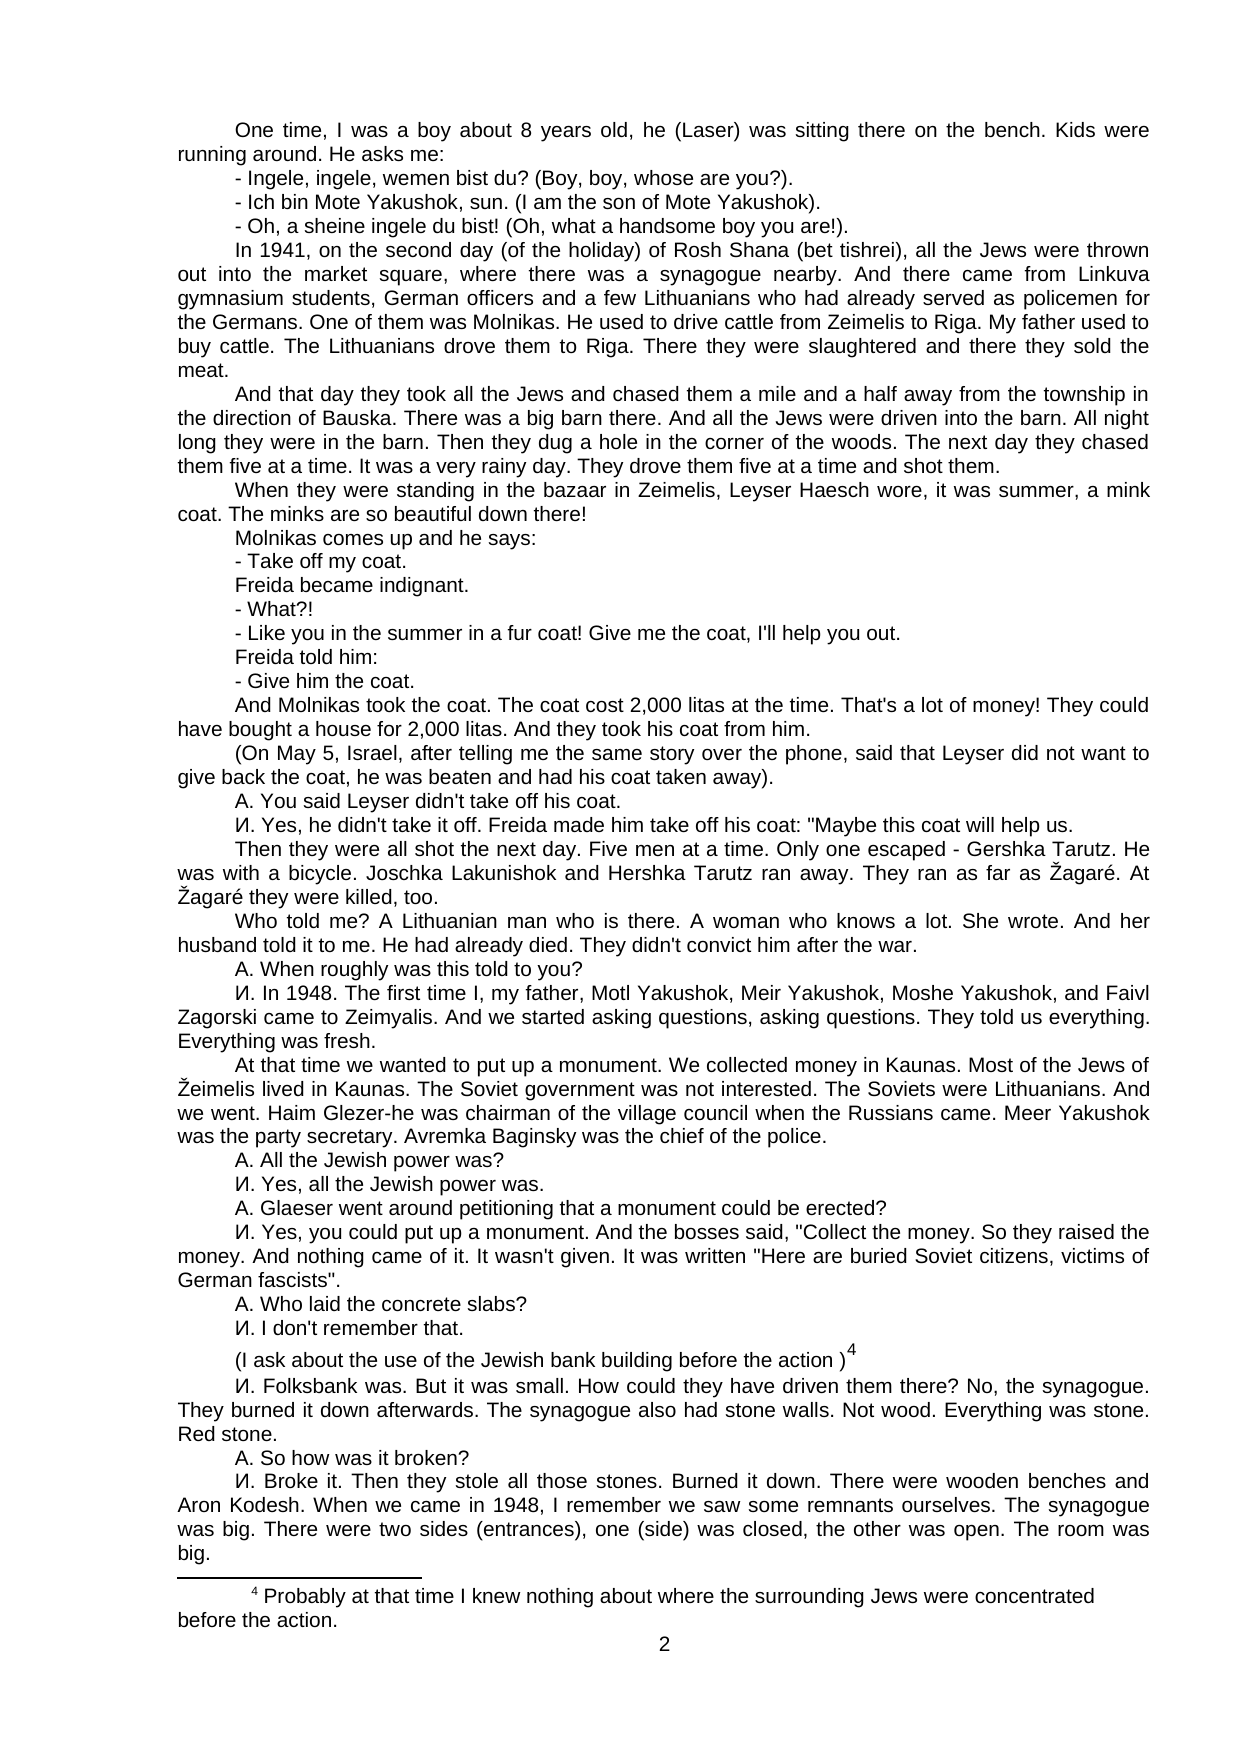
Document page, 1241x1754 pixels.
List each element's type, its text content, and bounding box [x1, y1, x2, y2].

text И. Yes, he didn't take it off. Freida made him take off his coat: "Maybe this coat will help us. [177, 813, 1152, 837]
text And Molnikas took the coat. The coat cost 2,000 litas at the time. That's a lot of money! They could have bought a house for 2,000 litas. And they took his coat from him. [177, 693, 1152, 741]
text А. Glaeser went around petitioning that a monument could be erected? [177, 1196, 1152, 1220]
text - What?! [177, 597, 1152, 621]
text In 1941, on the second day (of the holiday) of Rosh Shana (bet tishrei), all the Jews were thrown out into the market square, where there was a synagogue nearby. And there came from Linkuva gymnasium students, German officers and a few Lithuanians who had already served as policemen for the Germans. One of them was Molnikas. He used to drive cattle from Zeimelis to Riga. My father used to buy cattle. The Lithuanians drove them to Riga. There they were slaughtered and there they sold the meat. [177, 238, 1152, 382]
text One time, I was a boy about 8 years old, he (Laser) was sitting there on the bench. Kids were running around. He asks me: [177, 118, 1152, 166]
text И. Yes, all the Jewish power was. [177, 1172, 1152, 1196]
text А. When roughly was this told to you? [177, 957, 1152, 981]
text И. I don't remember that. [177, 1316, 1152, 1340]
text (I ask about the use of the Jewish bank building before the action ) [177, 1340, 1152, 1373]
text А. So how was it broken? [177, 1445, 1152, 1469]
text И. Broke it. Then they stole all those stones. Burned it down. There were wooden benches and Aron Kodesh. When we came in 1948, I remember we saw some remnants ourselves. The synagogue was big. There were two sides (entrances), one (side) was closed, the other was open. The room was big. [177, 1469, 1152, 1565]
text - Like you in the summer in a fur coat! Give me the coat, I'll help you out. [177, 621, 1152, 645]
text At that time we wanted to put up a monument. We collected money in Kaunas. Most of the Jews of Žeimelis lived in Kaunas. The Soviet government was not interested. The Soviets were Lithuanians. And we went. Haim Glezer-he was chairman of the village council when the Russians came. Meer Yakushok was the party secretary. Avremka Baginsky was the chief of the police. [177, 1052, 1152, 1148]
text - Ingele, ingele, wemen bist du? (Boy, boy, whose are you?). [177, 166, 1152, 190]
text А. All the Jewish power was? [177, 1148, 1152, 1172]
text И. Yes, you could put up a monument. And the bosses said, "Collect the money. So they raised the money. And nothing came of it. It wasn't given. It was written "Here are buried Soviet citizens, victims of German fascists". [177, 1220, 1152, 1292]
text And that day they took all the Jews and chased them a mile and a half away from the township in the direction of Bauska. There was a big barn there. And all the Jews were driven into the barn. All night long they were in the barn. Then they dug a hole in the corner of the woods. The next day they chased them five at a time. It was a very rainy day. They drove them five at a time and shot them. [177, 382, 1152, 477]
text - Ich bin Mote Yakushok, sun. (I am the son of Mote Yakushok). [177, 190, 1152, 214]
text И. In 1948. The first time I, my father, Motl Yakushok, Meir Yakushok, Moshe Yakushok, and Faivl Zagorski came to Zeimyalis. And we started asking questions, asking questions. They told us everything. Everything was fresh. [177, 981, 1152, 1052]
text (On May 5, Israel, after telling me the same story over the phone, said that Leyser did not want to give back the coat, he was beaten and had his coat taken away). [177, 741, 1152, 789]
text И. Folksbank was. But it was small. How could they have driven them there? No, the synagogue. They burned it down afterwards. The synagogue also had stone walls. Not wood. Everything was stone. Red stone. [177, 1373, 1152, 1445]
text - Give him the coat. [177, 669, 1152, 693]
text Freida told him: [177, 645, 1152, 669]
text - Take off my coat. [177, 549, 1152, 573]
text Who told me? A Lithuanian man who is there. A woman who knows a lot. She wrote. And her husband told it to me. He had already died. They didn't convict him after the war. [177, 909, 1152, 957]
text Then they were all shot the next day. Five men at a time. Only one escaped - Gershka Tarutz. He was with a bicycle. Joschka Lakunishok and Hershka Tarutz ran away. They ran as far as Žagaré. At Žagaré they were killed, too. [177, 837, 1152, 909]
text Molnikas comes up and he says: [177, 525, 1152, 549]
text - Oh, a sheine ingele du bist! (Oh, what a handsome boy you are!). [177, 214, 1152, 238]
text Freida became indignant. [177, 573, 1152, 597]
text When they were standing in the bazaar in Zeimelis, Leyser Haesch wore, it was summer, a mink coat. The minks are so beautiful down there! [177, 477, 1152, 525]
text А. Who laid the concrete slabs? [177, 1292, 1152, 1316]
text А. You said Leyser didn't take off his coat. [177, 789, 1152, 813]
